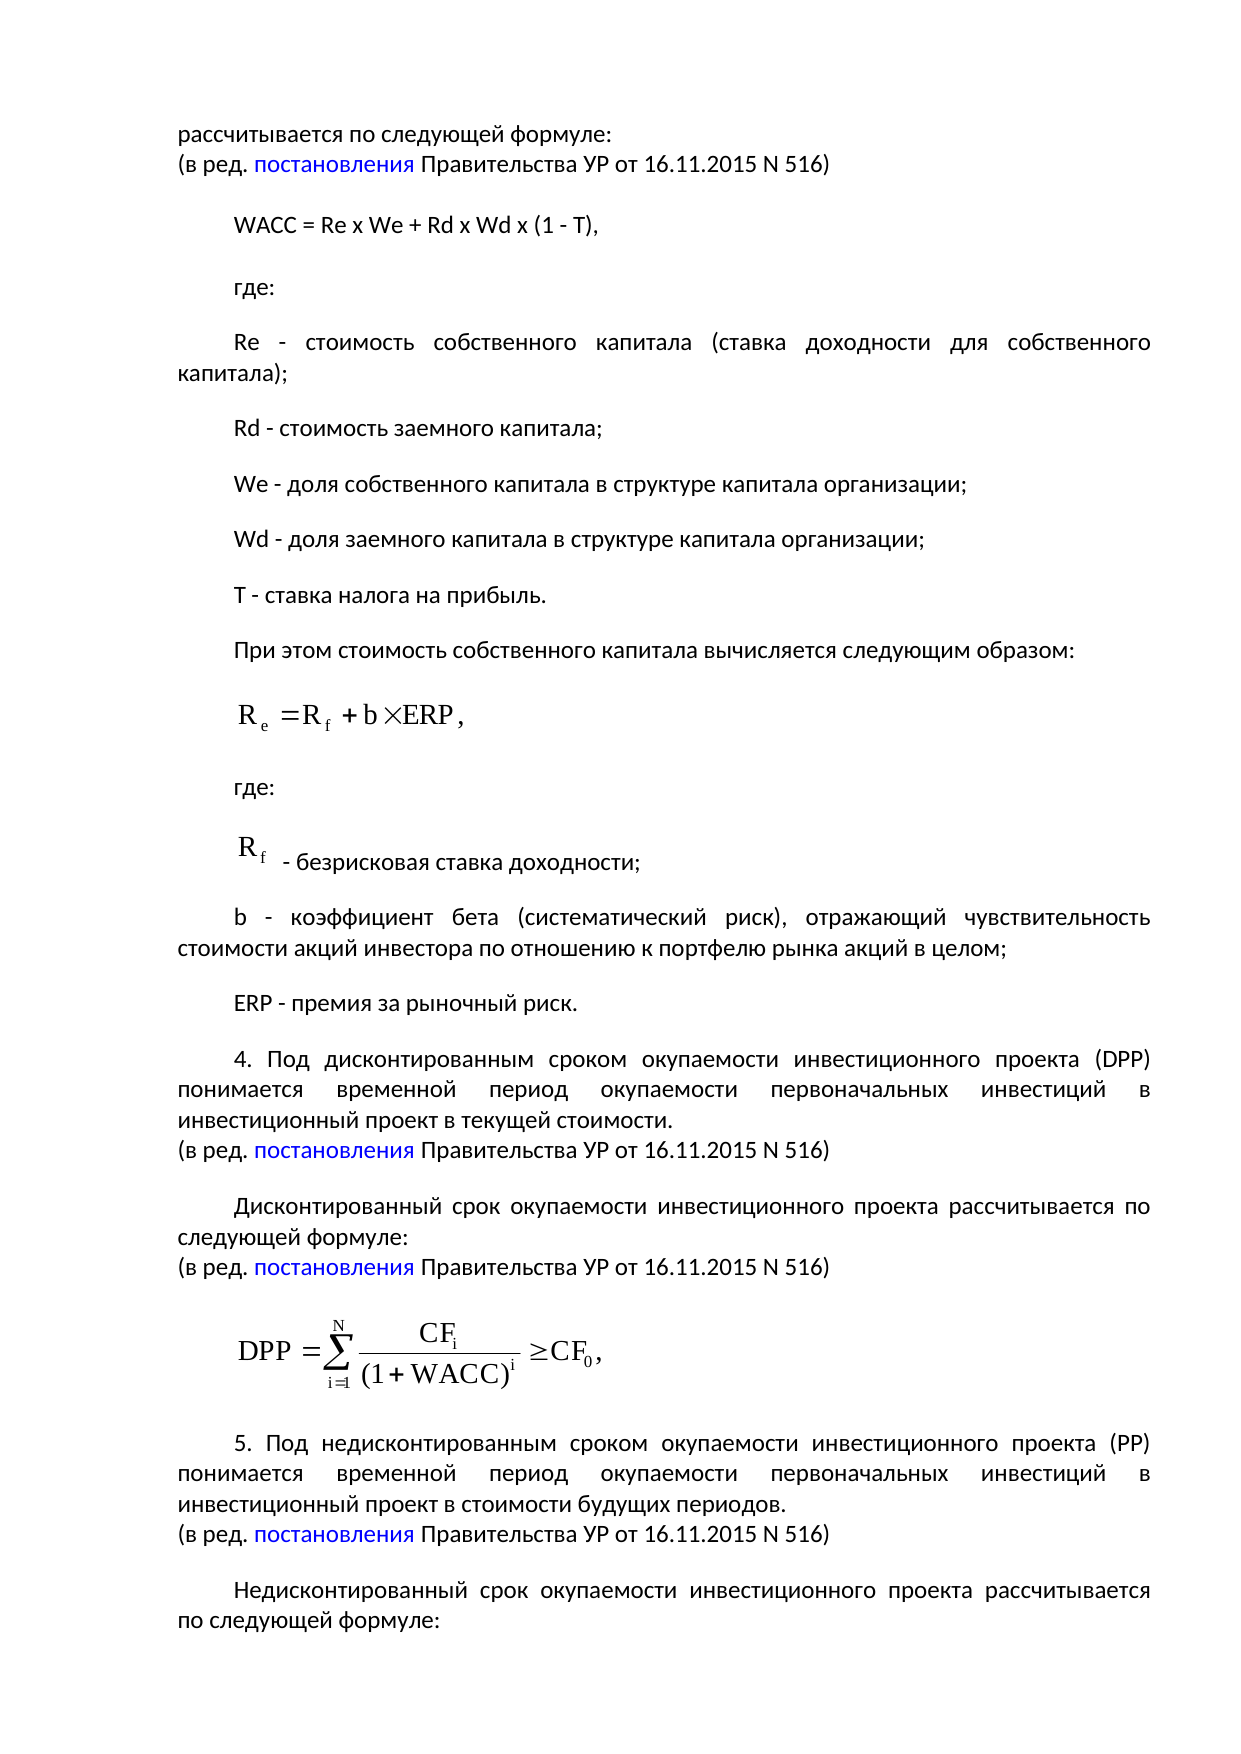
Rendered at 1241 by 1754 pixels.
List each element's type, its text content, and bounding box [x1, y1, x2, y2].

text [177, 149, 1152, 179]
text Re - стоимость собственного капитала (ставка доходности для собственного капитала); [177, 326, 1152, 387]
text We - доля собственного капитала в структуре капитала организации; [177, 468, 1152, 498]
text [177, 1518, 1152, 1549]
text При этом стоимость собственного капитала вычисляется следующим образом: [177, 634, 1152, 665]
text где: [177, 771, 1152, 802]
text Rd - стоимость заемного капитала; [177, 412, 1152, 443]
text (в ред. постановления Правительства УР от 16.11.2015 N 516) [177, 1251, 1152, 1282]
text Т - ставка налога на прибыль. [177, 579, 1152, 609]
text Дисконтированный срок окупаемости инвестиционного проекта рассчитывается по следующей формуле: [177, 1190, 1152, 1251]
text Wd - доля заемного капитала в структуре капитала организации; [177, 523, 1152, 554]
text ERP - премия за рыночный риск. [177, 988, 1152, 1018]
text (в ред. постановления Правительства УР от 16.11.2015 N 516) [177, 1135, 1152, 1165]
text b - коэффициент бета (систематический риск), отражающий чувствительность стоимости акций инвестора по отношению к портфелю рынка акций в целом; [177, 902, 1152, 963]
text 4. Под дисконтированным сроком окупаемости инвестиционного проекта (DPP) понимается временной период окупаемости первоначальных инвестиций в инвестиционный проект в текущей стоимости. [177, 1043, 1152, 1135]
text 5. Под недисконтированным сроком окупаемости инвестиционного проекта (РР) понимается временной период окупаемости первоначальных инвестиций в инвестиционный проект в стоимости будущих периодов. [177, 1427, 1152, 1518]
text где: [177, 271, 1152, 301]
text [177, 118, 1152, 149]
text WACC = Re x We + Rd x Wd x (1 - Т), [177, 210, 1152, 240]
text Недисконтированный срок окупаемости инвестиционного проекта рассчитывается по следующей формуле: [177, 1574, 1152, 1635]
text - безрисковая ставка доходности; [177, 827, 1152, 877]
